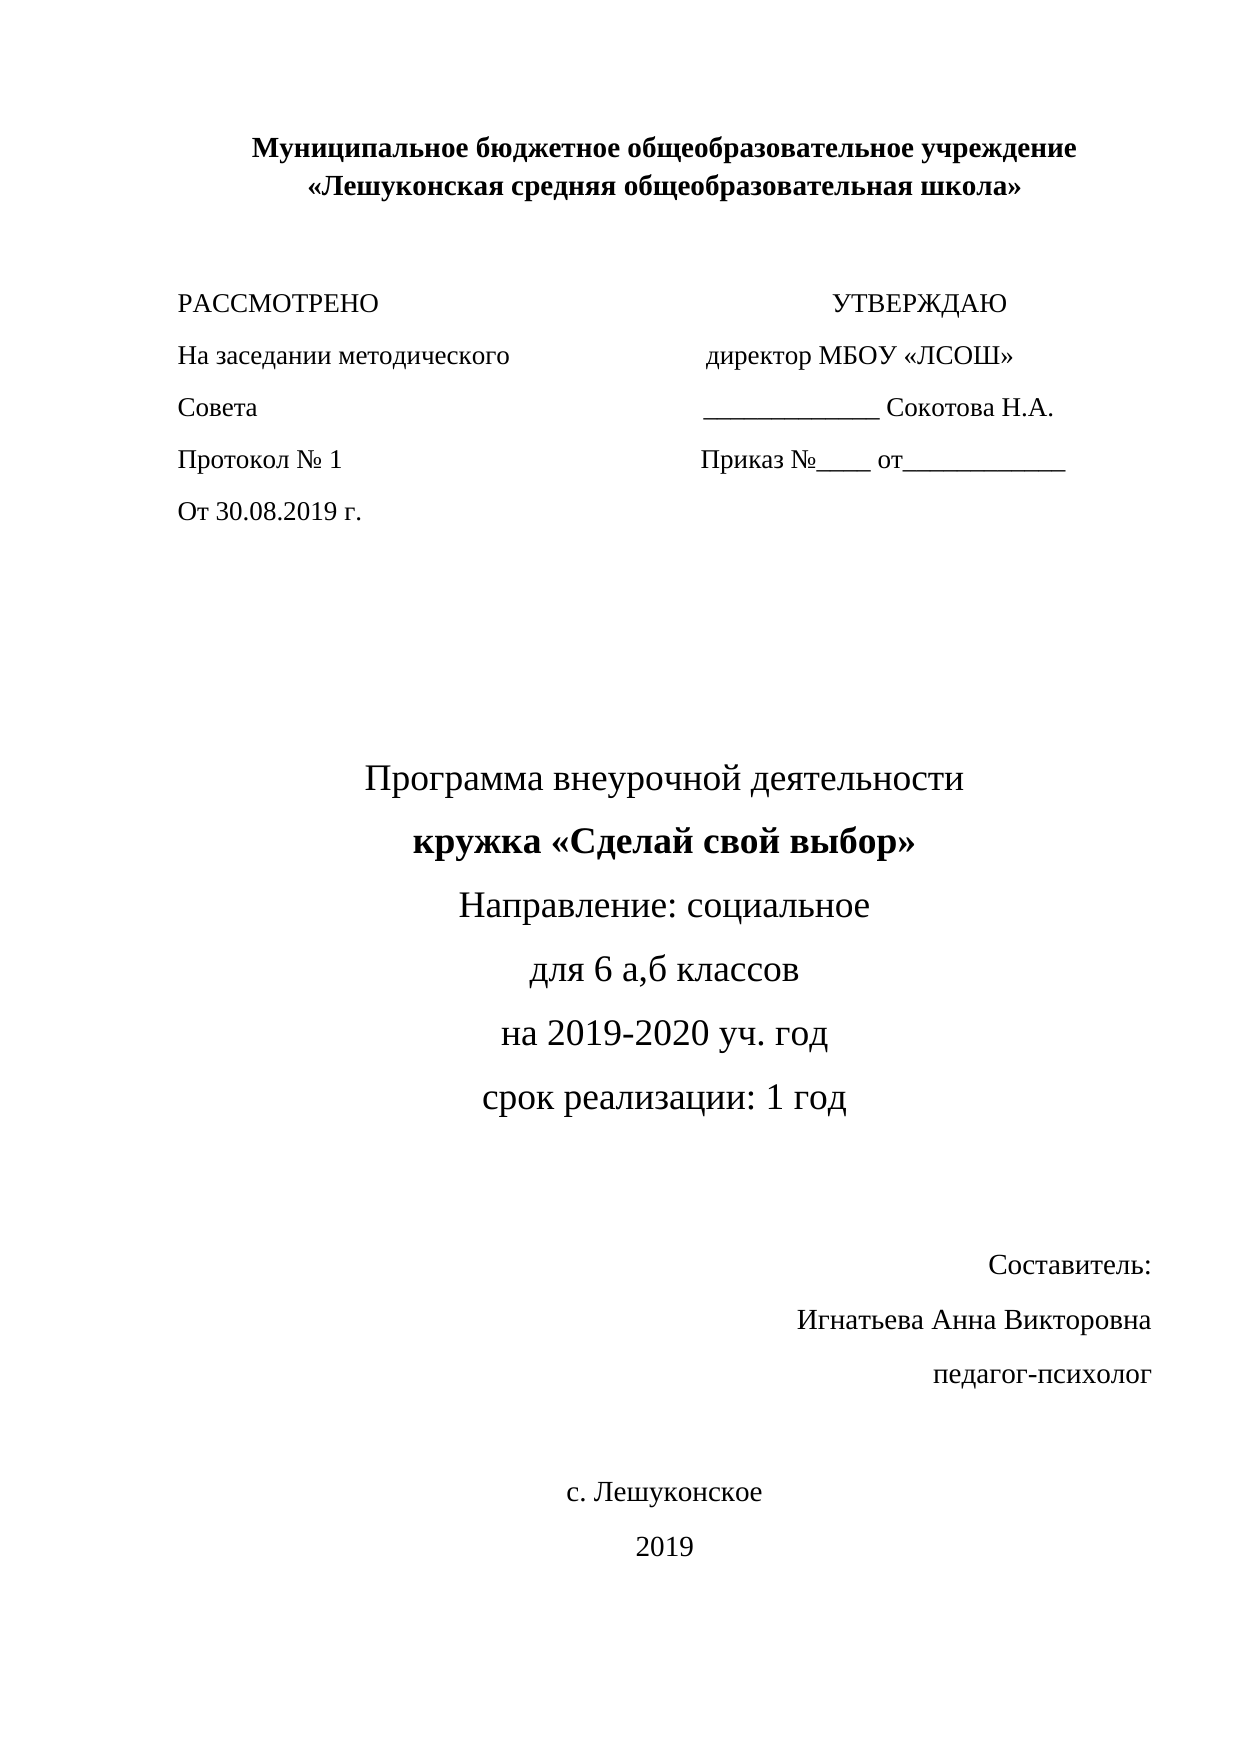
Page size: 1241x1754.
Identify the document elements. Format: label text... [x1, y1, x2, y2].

text 2019 [177, 1529, 1152, 1562]
text Протокол № 1 Приказ №____ от____________ [177, 443, 1152, 474]
text РАССМОТРЕНО УТВЕРЖДАЮ [177, 287, 1152, 318]
text Программа внеурочной деятельности [177, 755, 1152, 798]
text От 30.08.2019 г. [177, 495, 1152, 526]
text Совета _____________ Сокотова Н.А. [177, 391, 1152, 422]
text для 6 а,б классов [177, 947, 1152, 990]
text на 2019-2020 уч. год [177, 1011, 1152, 1054]
text Игнатьева Анна Викторовна [177, 1302, 1152, 1335]
text с. Лешуконское [177, 1474, 1152, 1508]
text срок реализации: 1 год [177, 1075, 1152, 1118]
text Направление: социальное [177, 883, 1152, 926]
text Муниципальное бюджетное общеобразовательное учреждение «Лешуконская средняя общеобразовательная школа» [177, 130, 1152, 202]
text Составитель: [177, 1247, 1152, 1281]
text кружка «Сделай свой выбор» [177, 819, 1152, 862]
text На заседании методического директор МБОУ «ЛСОШ» [177, 339, 1152, 370]
text педагог-психолог [177, 1356, 1152, 1390]
